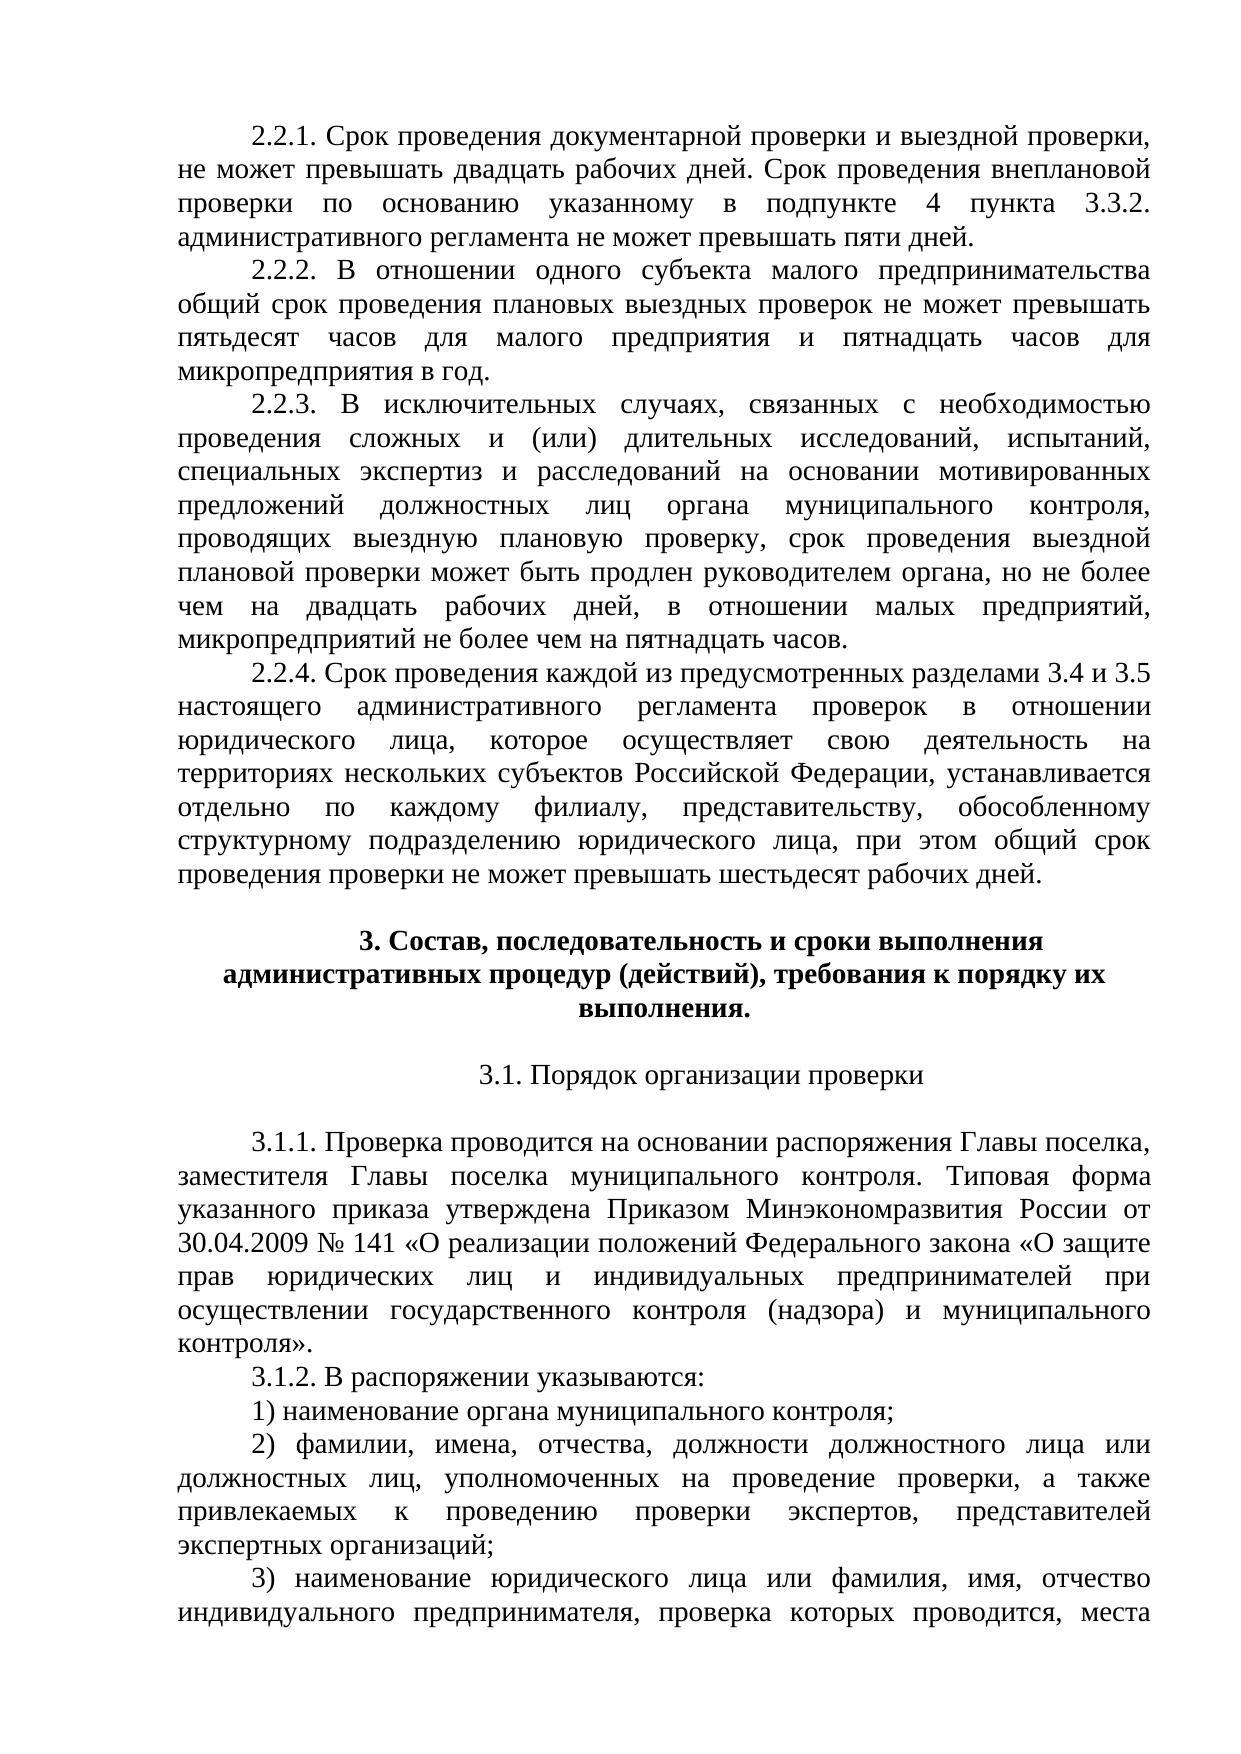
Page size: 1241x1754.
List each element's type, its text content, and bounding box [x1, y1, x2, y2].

text 3.1. Порядок организации проверки [177, 1057, 1152, 1091]
text 2.2.4. Срок проведения каждой из предусмотренных разделами 3.4 и 3.5 настоящего административного регламента проверок в отношении юридического лица, которое осуществляет свою деятельность на территориях нескольких субъектов Российской Федерации, устанавливается отдельно по каждому филиалу, представительству, обособленному структурному подразделению юридического лица, при этом общий срок проведения проверки не может превышать шестьдесят рабочих дней. [177, 655, 1152, 889]
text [177, 1560, 1152, 1627]
text 2.2.1. Срок проведения документарной проверки и выездной проверки, не может превышать двадцать рабочих дней. Срок проведения внеплановой проверки по основанию указанному в подпункте 4 пункта 3.3.2. административного регламента не может превышать пяти дней. [177, 118, 1152, 252]
text 2) фамилии, имена, отчества, должности должностного лица или должностных лиц, уполномоченных на проведение проверки, а также привлекаемых к проведению проверки экспертов, представителей экспертных организаций; [177, 1426, 1152, 1560]
text 2.2.3. В исключительных случаях, связанных с необходимостью проведения сложных и (или) длительных исследований, испытаний, специальных экспертиз и расследований на основании мотивированных предложений должностных лиц органа муниципального контроля, проводящих выездную плановую проверку, срок проведения выездной плановой проверки может быть продлен руководителем органа, но не более чем на двадцать рабочих дней, в отношении малых предприятий, микропредприятий не более чем на пятнадцать часов. [177, 386, 1152, 655]
text 3.1.1. Проверка проводится на основании распоряжения Главы поселка, заместителя Главы поселка муниципального контроля. Типовая форма указанного приказа утверждена Приказом Минэкономразвития России от 30.04.2009 № 141 «О реализации положений Федерального закона «О защите прав юридических лиц и индивидуальных предпринимателей при осуществлении государственного контроля (надзора) и муниципального контроля». [177, 1124, 1152, 1359]
text 1) наименование органа муниципального контроля; [177, 1393, 1152, 1426]
text 2.2.2. В отношении одного субъекта малого предпринимательства общий срок проведения плановых выездных проверок не может превышать пятьдесят часов для малого предприятия и пятнадцать часов для микропредприятия в год. [177, 252, 1152, 386]
text 3.1.2. В распоряжении указываются: [177, 1359, 1152, 1393]
text 3. Состав, последовательность и сроки выполнения административных процедур (действий), требования к порядку их выполнения. [177, 923, 1152, 1024]
